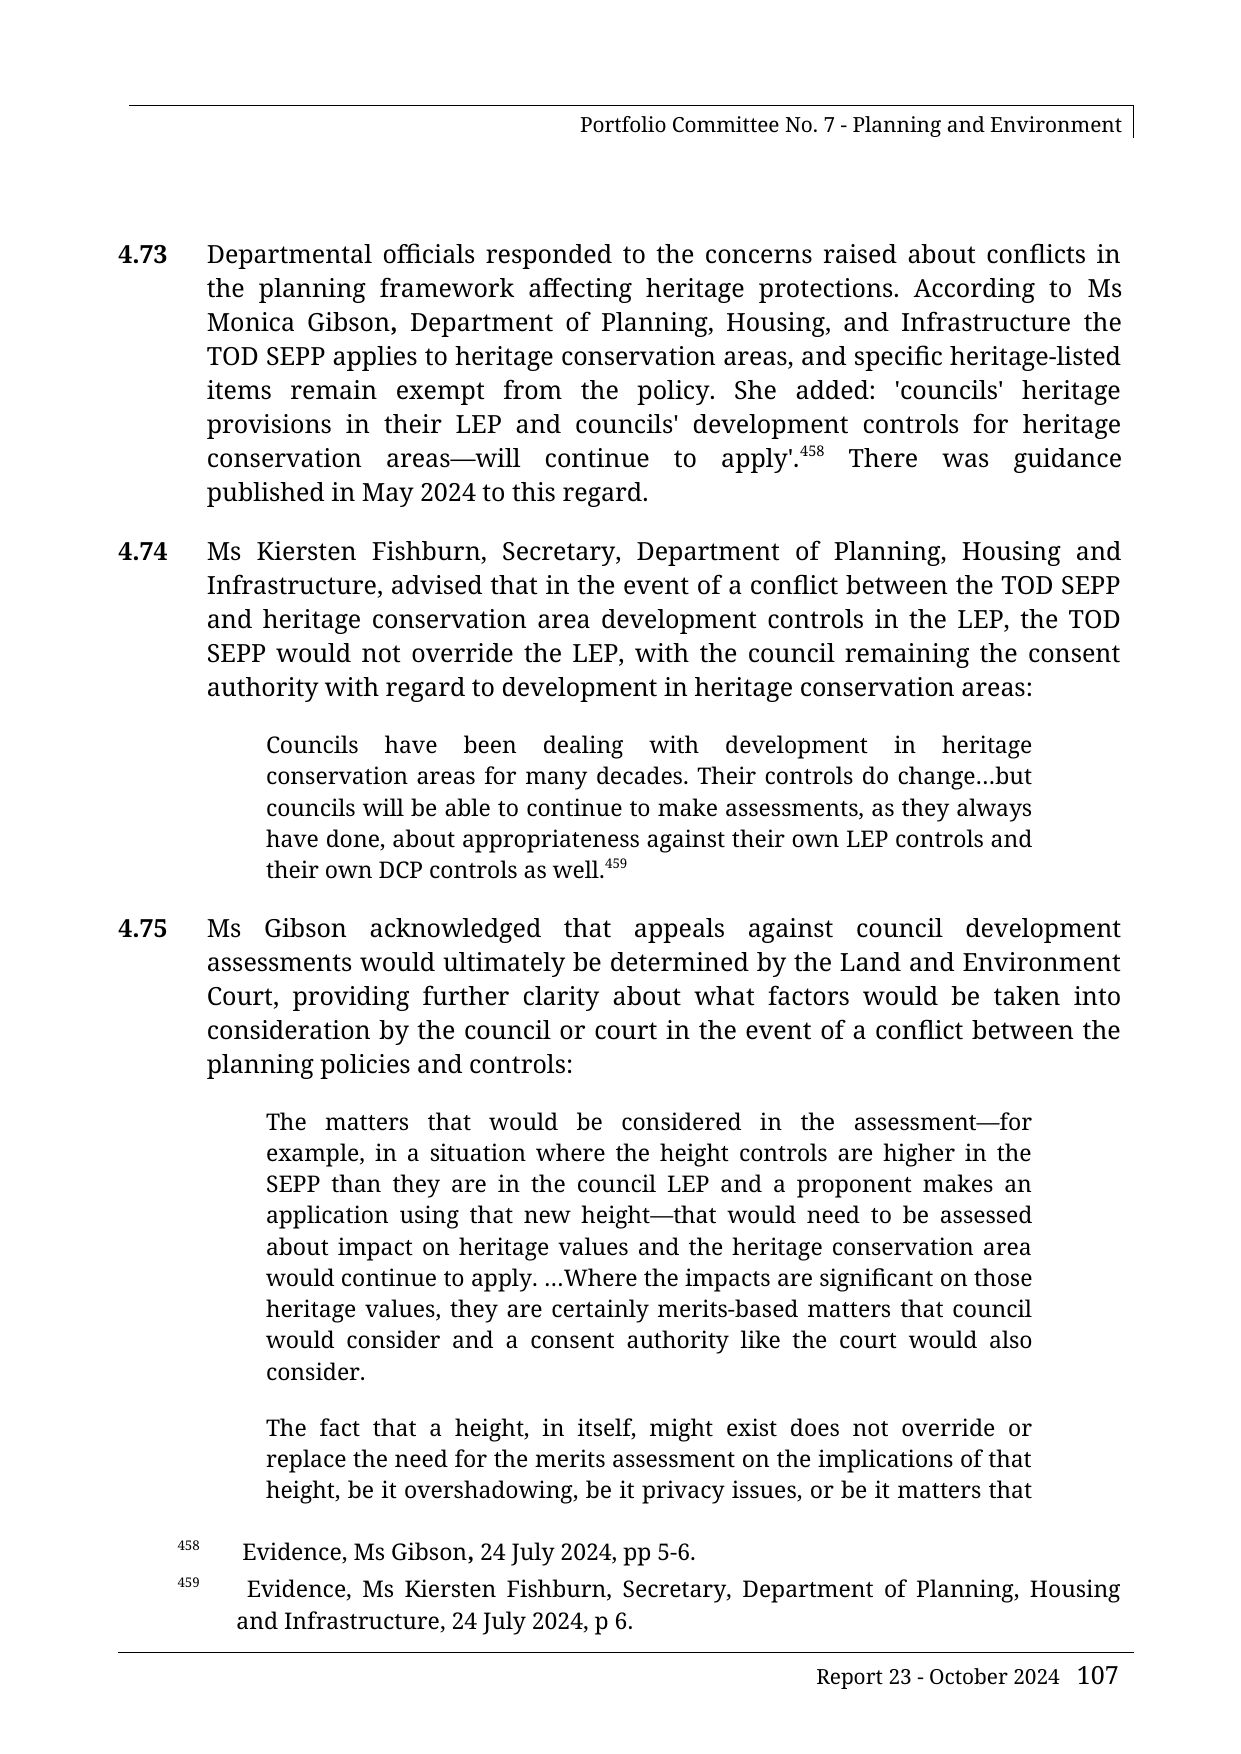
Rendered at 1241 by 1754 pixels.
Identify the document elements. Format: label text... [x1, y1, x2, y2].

text Councils have been dealing with development in heritage conservation areas for many decades. Their controls do change…but councils will be able to continue to make assessments, as they always have done, about appropriateness against their own LEP controls and their own DCP controls as well. [266, 729, 1033, 885]
text The matters that would be considered in the assessment—for example, in a situation where the height controls are higher in the SEPP than they are in the council LEP and a proponent makes an application using that new height—that would need to be assessed about impact on heritage values and the heritage conservation area would continue to apply. …Where the impacts are significant on those heritage values, they are certainly merits-based matters that council would consider and a consent authority like the court would also consider. [266, 1106, 1033, 1387]
list Ms Kiersten Fishburn, Secretary, Department of Planning, Housing and Infrastructure, advised that in the event of a conflict between the TOD SEPP and heritage conservation area development controls in the LEP, the TOD SEPP would not override the LEP, with the council remaining the consent authority with regard to development in heritage conservation areas: [118, 534, 1122, 704]
list Departmental officials responded to the concerns raised about conflicts in the planning framework affecting heritage protections. According to Ms Monica Gibson, Department of Planning, Housing, and Infrastructure the TOD SEPP applies to heritage conservation areas, and specific heritage-listed items remain exempt from the policy. She added: 'councils' heritage provisions in their LEP and councils' development controls for heritage conservation areas—will continue to apply'. There was guidance published in May 2024 to this regard. [118, 236, 1122, 509]
list Ms Gibson acknowledged that appeals against council development assessments would ultimately be determined by the Land and Environment Court, providing further clarity about what factors would be taken into consideration by the council or court in the event of a conflict between the planning policies and controls: [118, 910, 1122, 1081]
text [266, 1412, 1033, 1506]
